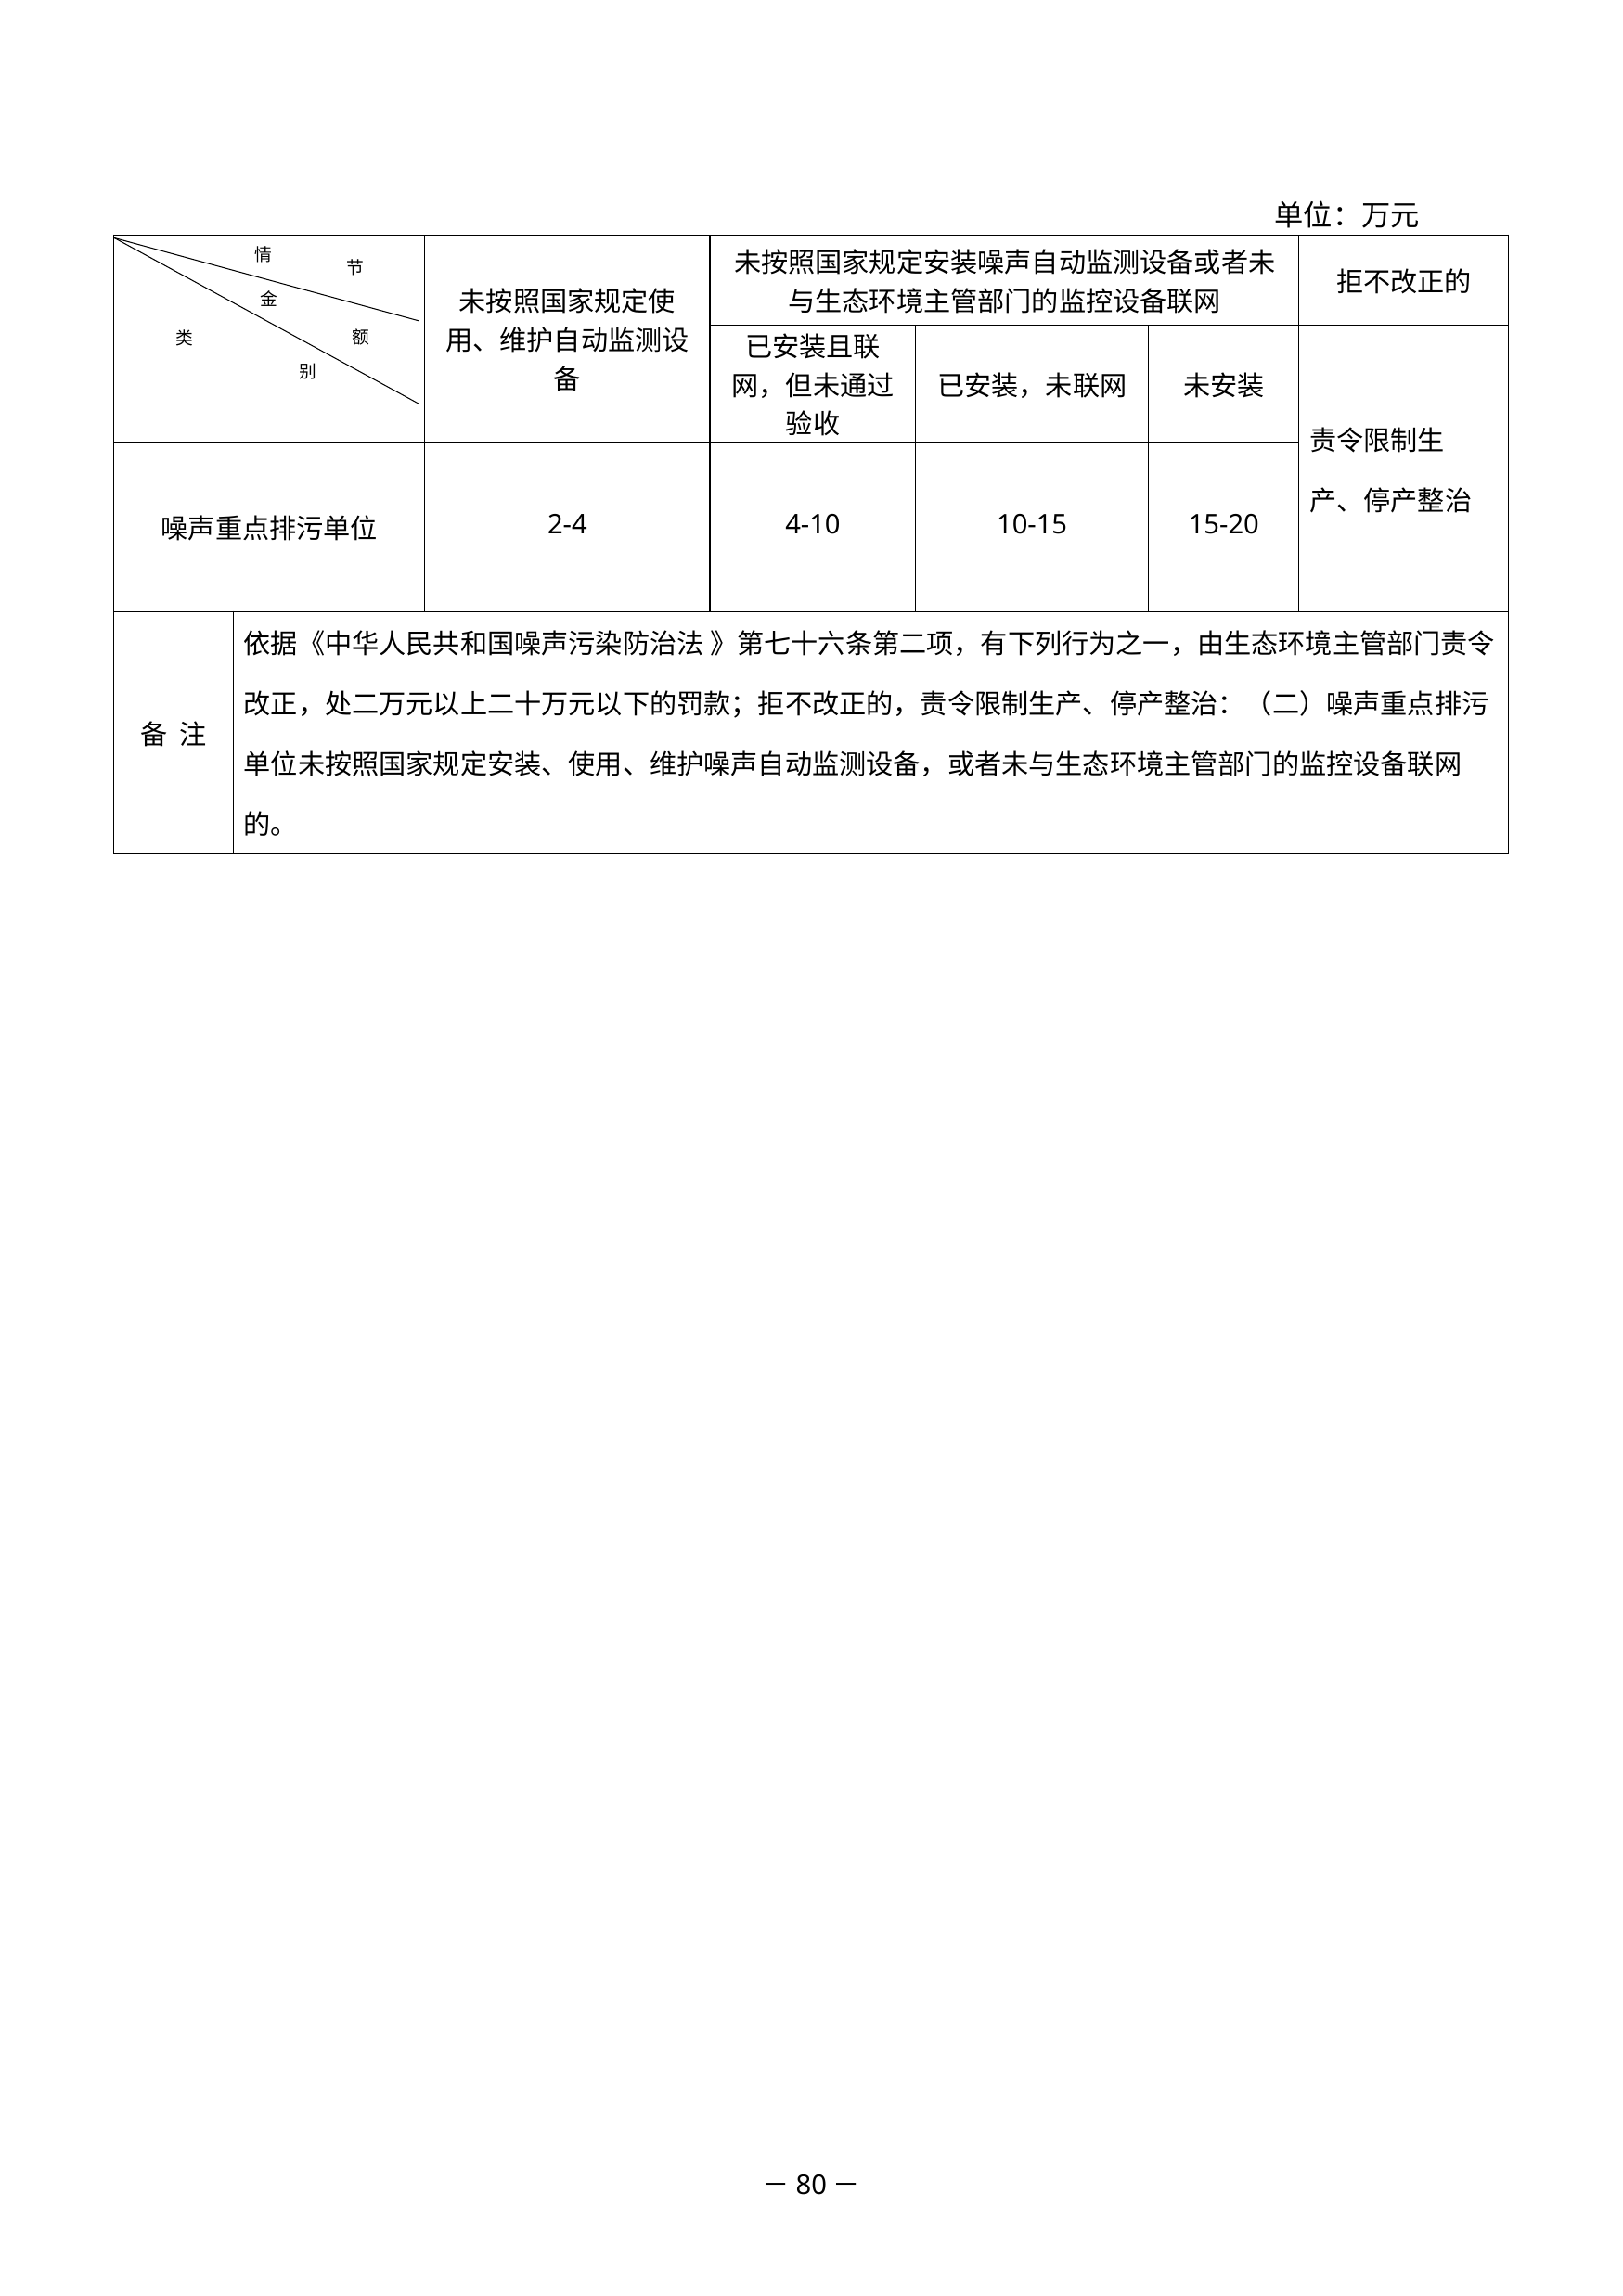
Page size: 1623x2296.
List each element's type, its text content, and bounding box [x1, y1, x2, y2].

table_cell 10-15 [916, 443, 1148, 610]
table_cell 已安装且联网，但未通过验收 [711, 326, 915, 442]
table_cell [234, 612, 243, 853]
table_cell 15-20 [1149, 443, 1298, 610]
text 单位：万元 [174, 192, 1419, 235]
table_cell 2-4 [425, 443, 709, 610]
table_cell 责令限制生产、停产整治 [1299, 326, 1508, 610]
table_cell 未安装 [1149, 326, 1298, 442]
table_cell 备 注 [114, 612, 233, 853]
table_cell 已安装，未联网 [916, 326, 1148, 442]
table_header 未按照国家规定安装噪声自动监测设备或者未与生态环境主管部门的监控设备联网 [711, 236, 1298, 325]
table_cell 噪声重点排污单位 [114, 443, 424, 610]
table_cell 4-10 [711, 443, 915, 610]
table_header 未按照国家规定使用、维护自动监测设备 [425, 236, 709, 442]
table_header [114, 236, 424, 442]
table_header 拒不改正的 [1299, 236, 1508, 325]
